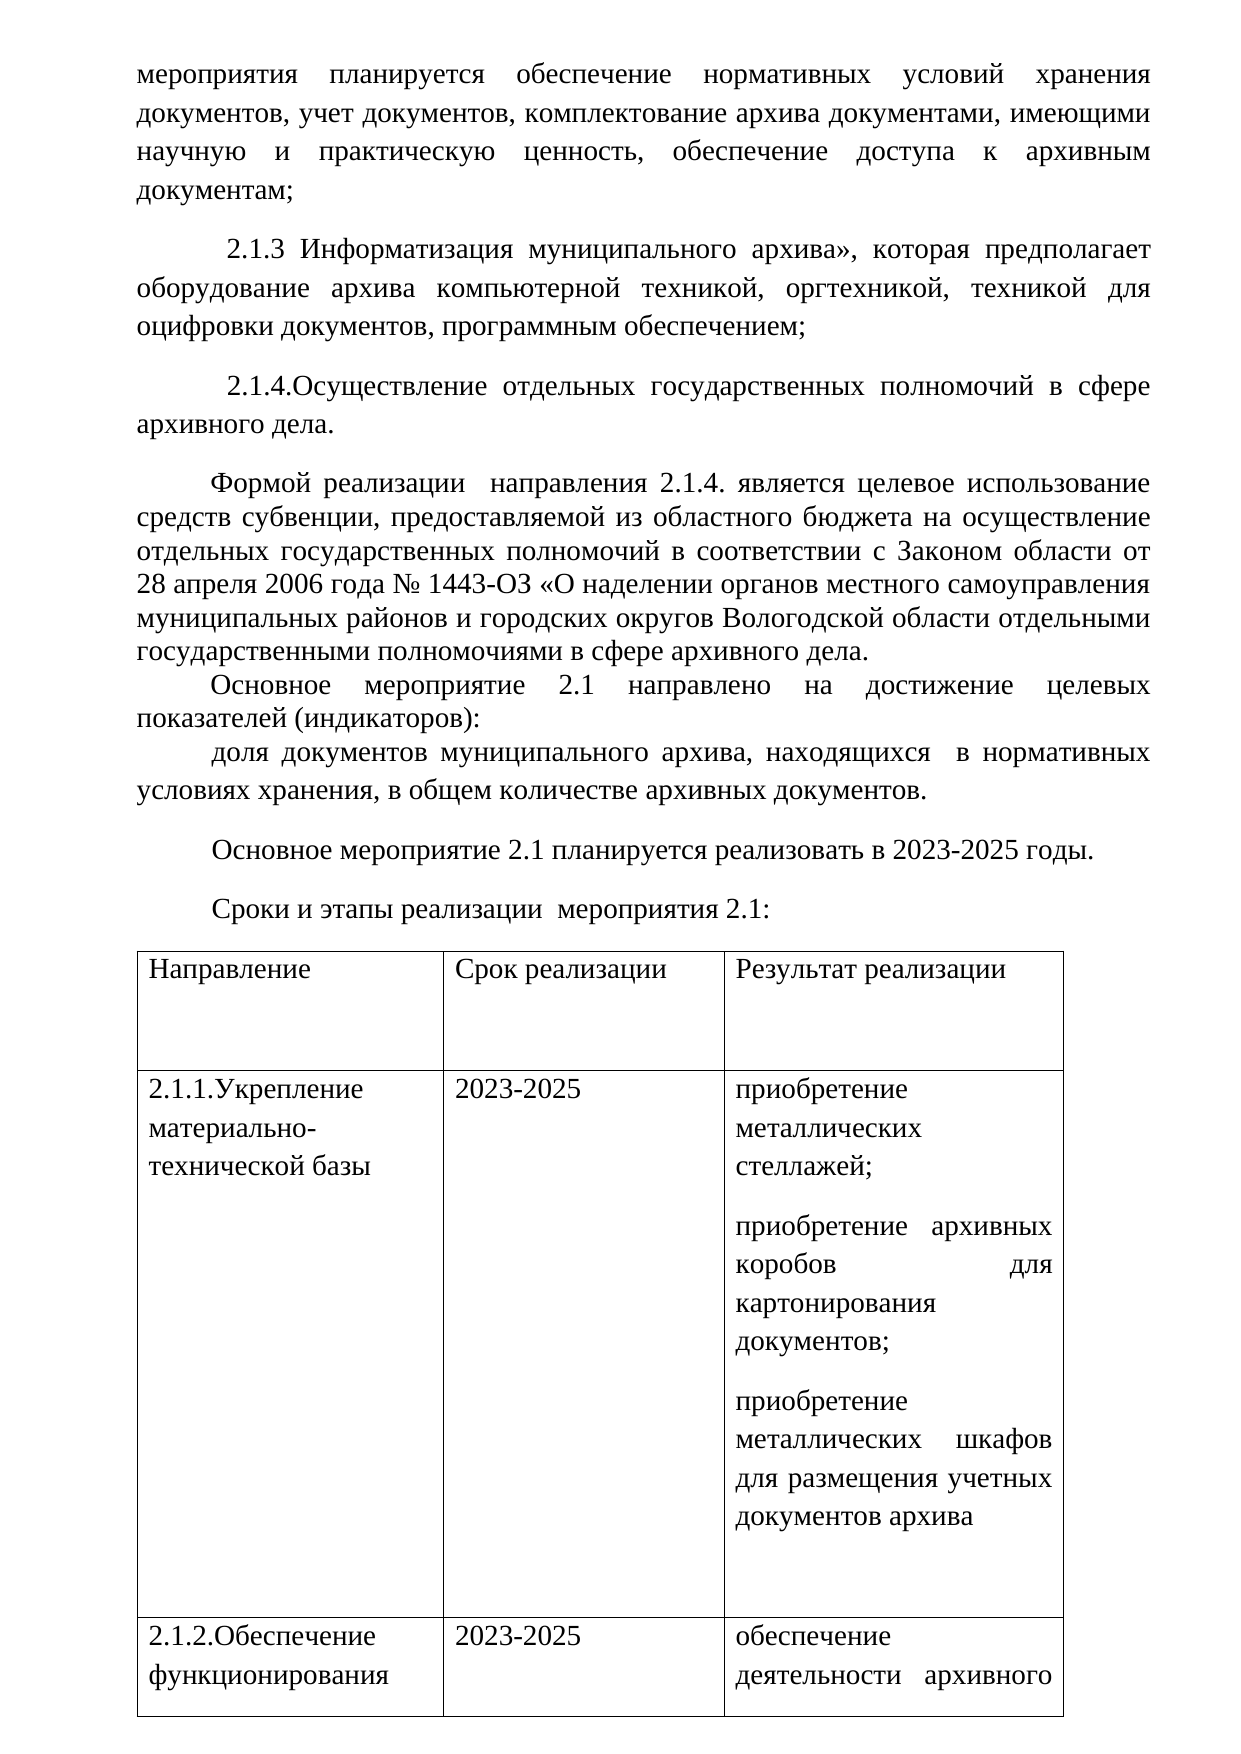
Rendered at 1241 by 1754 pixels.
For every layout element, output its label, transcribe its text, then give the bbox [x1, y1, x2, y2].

text Основное мероприятие 2.1 направлено на достижение целевых показателей (индикаторов): [136, 667, 1152, 734]
table_cell приобретение металлических стеллажей; приобретение архивных коробов для картонирования документов; приобретение металлических шкафов для размещения учетных документов архива [725, 1071, 1063, 1617]
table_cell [138, 1618, 443, 1716]
table_header Результат реализации [725, 952, 1063, 1070]
table_header Направление [138, 952, 443, 1070]
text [136, 56, 1152, 205]
text 2.1.3 Информатизация муниципального архива», которая предполагает оборудование архива компьютерной техникой, оргтехникой, техникой для оцифровки документов, программным обеспечением; [136, 231, 1152, 342]
text доля документов муниципального архива, находящихся в нормативных условиях хранения, в общем количестве архивных документов. [136, 734, 1152, 806]
table_header Срок реализации [444, 952, 724, 1070]
text Сроки и этапы реализации мероприятия 2.1: [136, 891, 1152, 925]
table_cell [725, 1618, 1063, 1716]
text Формой реализации направления 2.1.4. является целевое использование средств субвенции, предоставляемой из областного бюджета на осуществление отдельных государственных полномочий в соответствии с Законом области от 28 апреля 2006 года № 1443-ОЗ «О наделении органов местного самоуправления муниципальных районов и городских округов Вологодской области отдельными государственными полномочиями в сфере архивного дела. [136, 466, 1152, 667]
text Основное мероприятие 2.1 планируется реализовать в 2023-2025 годы. [136, 832, 1152, 865]
table_cell 2.1.1.Укрепление материально-технической базы [138, 1071, 443, 1617]
table_cell 2023-2025 [444, 1071, 724, 1617]
table_cell 2023-2025 [444, 1618, 724, 1716]
text 2.1.4.Осуществление отдельных государственных полномочий в сфере архивного дела. [136, 368, 1152, 440]
